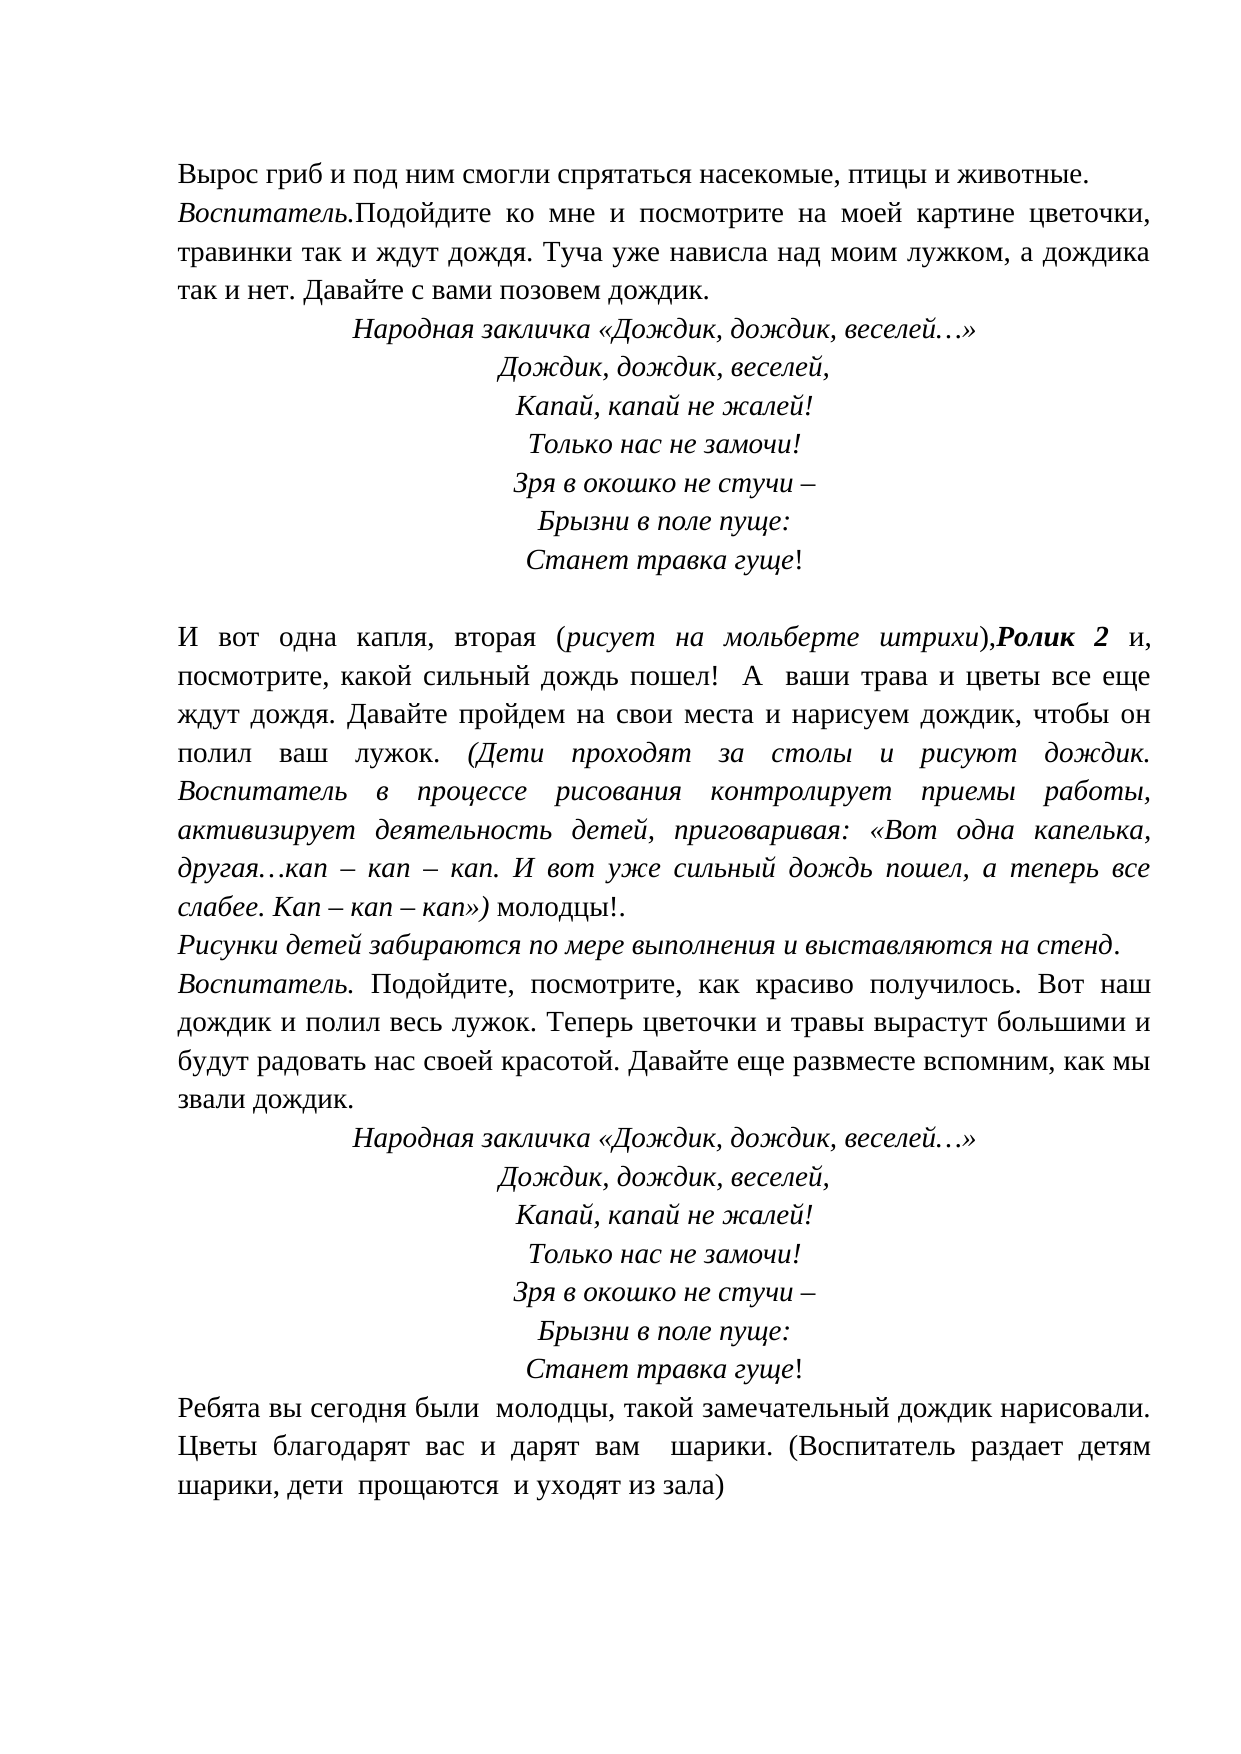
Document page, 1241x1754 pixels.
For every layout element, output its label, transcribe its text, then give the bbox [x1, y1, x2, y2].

text Брызни в поле пуще: [177, 503, 1152, 537]
text Станет травка гуще! [177, 1351, 1152, 1385]
text Капай, капай не жалей! [177, 388, 1152, 421]
text Только нас не замочи! [177, 1236, 1152, 1269]
text Дождик, дождик, веселей, [177, 349, 1152, 383]
text Станет травка гуще! [177, 542, 1152, 576]
text И вот одна капля, вторая (рисует на мольберте штрихи),Ролик 2 и, посмотрите, какой сильный дождь пошел! А ваши трава и цветы все еще ждут дождя. Давайте пройдем на свои места и нарисуем дождик, чтобы он полил ваш лужок. (Дети проходят за столы и рисуют дождик. Воспитатель в процессе рисования контролирует приемы работы, активизирует деятельность детей, приговаривая: «Вот одна капелька, другая…кап – кап – кап. И вот уже сильный дождь пошел, а теперь все слабее. Кап – кап – кап») молодцы!. [177, 619, 1152, 922]
text Воспитатель.Подойдите ко мне и посмотрите на моей картине цветочки, травинки так и ждут дождя. Туча уже нависла над моим лужком, а дождика так и нет. Давайте с вами позовем дождик. [177, 195, 1152, 306]
text Народная закличка «Дождик, дождик, веселей…» [177, 311, 1152, 344]
text Капай, капай не жалей! [177, 1197, 1152, 1231]
text Зря в окошко не стучи – [177, 465, 1152, 498]
text Народная закличка «Дождик, дождик, веселей…» [177, 1120, 1152, 1154]
text Ребята вы сегодня были молодцы, такой замечательный дождик нарисовали. Цветы благодарят вас и дарят вам шарики. (Воспитатель раздает детям шарики, дети прощаются и уходят из зала) [177, 1390, 1152, 1501]
text Зря в окошко не стучи – [177, 1274, 1152, 1308]
text Только нас не замочи! [177, 426, 1152, 460]
text Вырос гриб и под ним смогли спрятаться насекомые, птицы и животные. [177, 157, 1152, 190]
text Дождик, дождик, веселей, [177, 1159, 1152, 1192]
text Рисунки детей забираются по мере выполнения и выставляются на стенд. [177, 927, 1152, 961]
text Брызни в поле пуще: [177, 1313, 1152, 1346]
text Воспитатель. Подойдите, посмотрите, как красиво получилось. Вот наш дождик и полил весь лужок. Теперь цветочки и травы вырастут большими и будут радовать нас своей красотой. Давайте еще развместе вспомним, как мы звали дождик. [177, 966, 1152, 1115]
